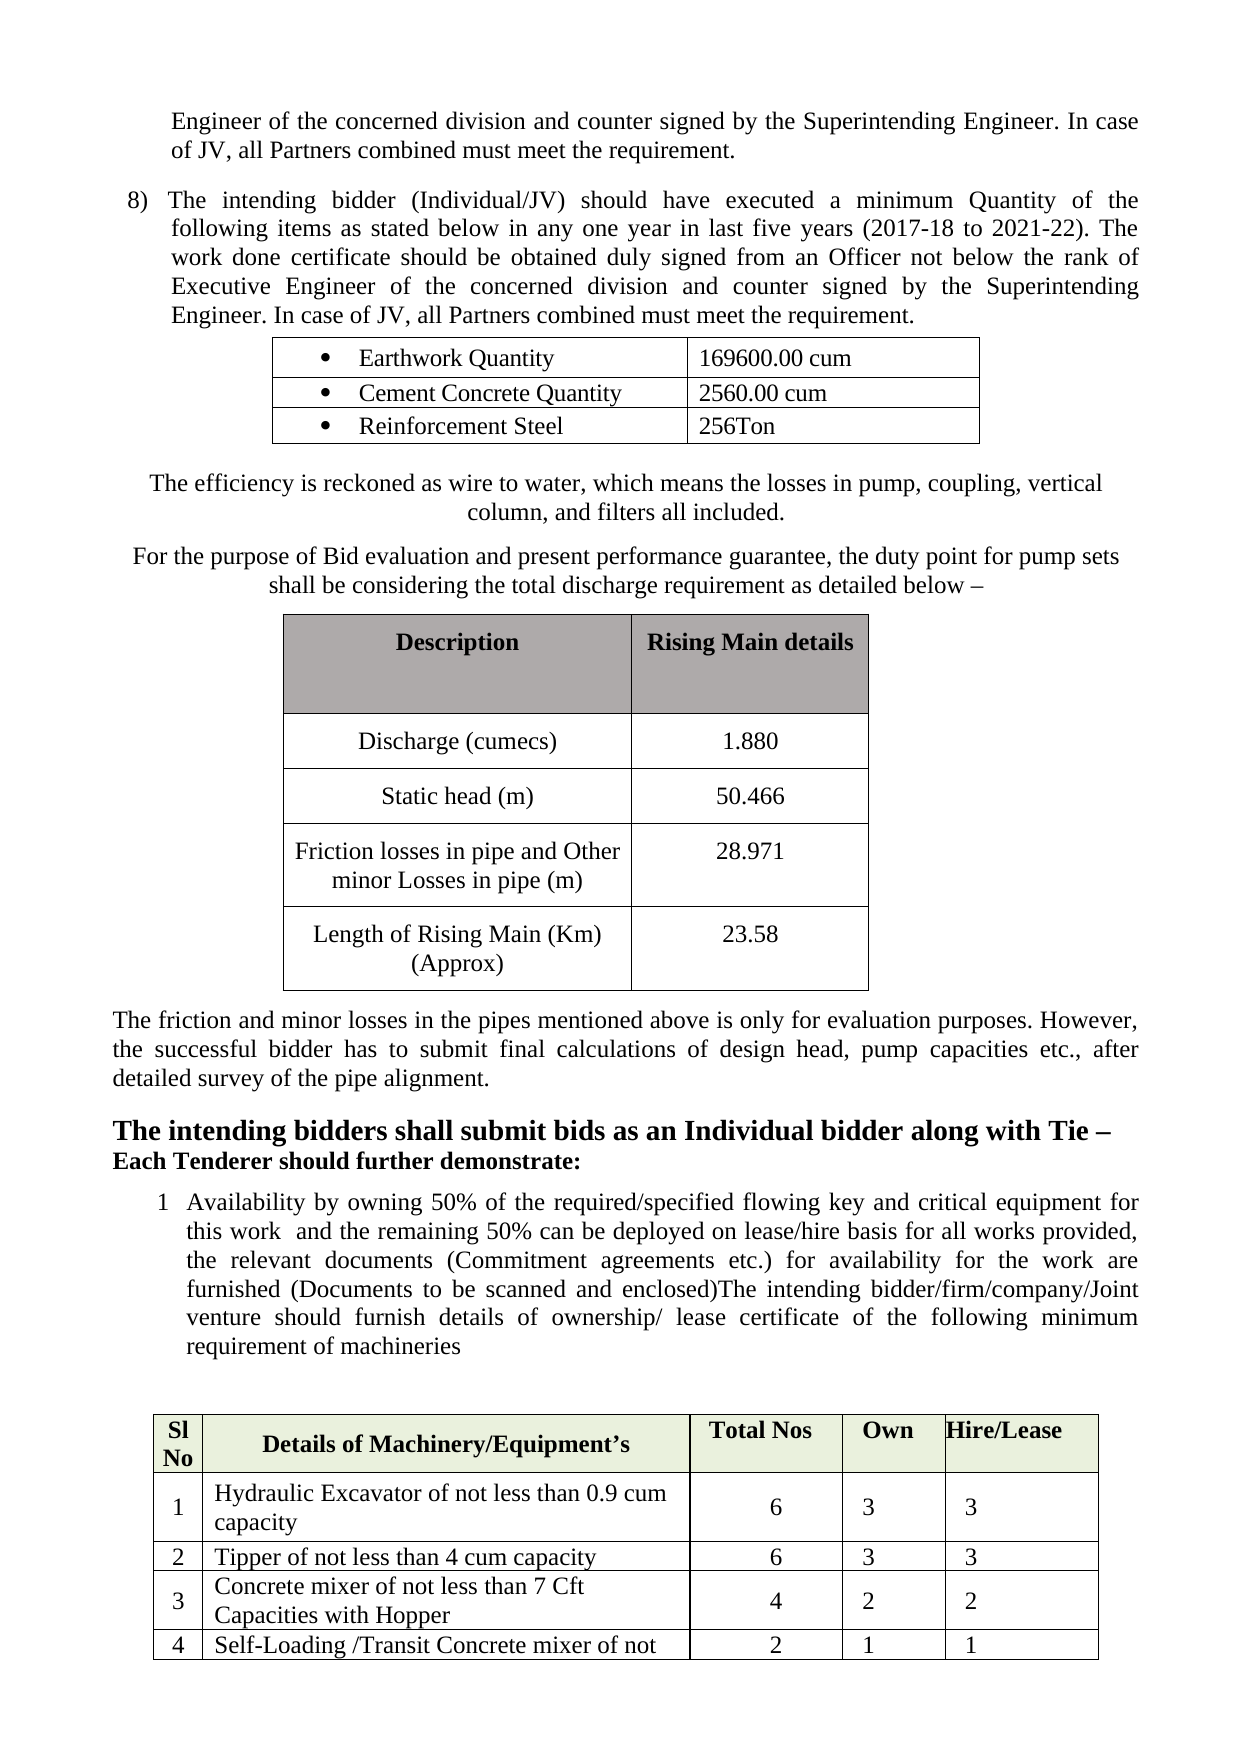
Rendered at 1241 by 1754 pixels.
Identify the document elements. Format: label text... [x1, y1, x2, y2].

text The efficiency is reckoned as wire to water, which means the losses in pump, coupling, vertical column, and filters all included. [112, 468, 1140, 526]
table_cell 256Ton [688, 408, 979, 443]
table_cell 1 [154, 1473, 202, 1541]
table_cell Discharge (cumecs) [284, 714, 631, 768]
table_cell 3 [843, 1473, 945, 1541]
table_cell 2 [691, 1630, 842, 1659]
text The friction and minor losses in the pipes mentioned above is only for evaluation purposes. However, the successful bidder has to submit final calculations of design head, pump capacities etc., after detailed survey of the pipe alignment. [112, 1006, 1140, 1092]
table_header Description [284, 615, 631, 713]
table_cell 23.58 [632, 907, 868, 989]
text Each Tenderer should further demonstrate: [112, 1146, 1140, 1175]
table_cell 4 [154, 1630, 202, 1659]
table_cell 6 [691, 1473, 842, 1541]
table_cell Length of Rising Main (Km) (Approx) [284, 907, 631, 989]
table_cell 2 [946, 1571, 1098, 1629]
table_cell Hydraulic Excavator of not less than 0.9 cum capacity [203, 1473, 689, 1541]
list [127, 106, 1140, 164]
table_header Own [843, 1415, 945, 1472]
table_cell Reinforcement Steel [273, 408, 687, 443]
table_cell 2560.00 cum [688, 378, 979, 407]
table_cell Concrete mixer of not less than 7 Cft Capacities with Hopper [203, 1571, 689, 1629]
table_cell 4 [691, 1571, 842, 1629]
table_cell 3 [154, 1571, 202, 1629]
table_cell 2 [843, 1571, 945, 1629]
table_header Sl No [154, 1415, 202, 1472]
list Availability by owning 50% of the required/specified flowing key and critical equipment for this work and the remaining 50% can be deployed on lease/hire basis for all works provided, the relevant documents (Commitment agreements etc.) for availability for the work are furnished (Documents to be scanned and enclosed)The intending bidder/firm/company/Joint venture should furnish details of ownership/ lease certificate of the following minimum requirement of machineries [157, 1187, 1140, 1360]
table_cell 3 [946, 1542, 1098, 1570]
list The intending bidder (Individual/JV) should have executed a minimum Quantity of the following items as stated below in any one year in last five years (2017-18 to 2021-22). The work done certificate should be obtained duly signed from an Officer not below the rank of Executive Engineer of the concerned division and counter signed by the Superintending Engineer. In case of JV, all Partners combined must meet the requirement. [127, 185, 1140, 328]
table_cell Friction losses in pipe and Other minor Losses in pipe (m) [284, 824, 631, 906]
table_header Rising Main details [632, 615, 868, 713]
table_cell 3 [843, 1542, 945, 1570]
table_cell 3 [946, 1473, 1098, 1541]
text For the purpose of Bid evaluation and present performance guarantee, the duty point for pump sets shall be considering the total discharge requirement as detailed below – [112, 541, 1140, 598]
table_cell 6 [691, 1542, 842, 1570]
table_header Earthwork Quantity [273, 338, 687, 377]
table_cell 1.880 [632, 714, 868, 768]
table_header 169600.00 cum [688, 338, 979, 377]
table_cell Tipper of not less than 4 cum capacity [203, 1542, 689, 1570]
table_header Details of Machinery/Equipment’s [203, 1415, 689, 1472]
table_cell 28.971 [632, 824, 868, 906]
table_cell 1 [946, 1630, 1098, 1659]
table_cell 1 [843, 1630, 945, 1659]
table_cell Cement Concrete Quantity [273, 378, 687, 407]
table_header Total Nos [691, 1415, 842, 1472]
table_cell Static head (m) [284, 769, 631, 822]
table_cell 2 [154, 1542, 202, 1570]
text The intending bidders shall submit bids as an Individual bidder along with Tie – [112, 1113, 1140, 1146]
table_cell 50.466 [632, 769, 868, 822]
table_header Hire/Lease [946, 1415, 1098, 1472]
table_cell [203, 1630, 689, 1659]
